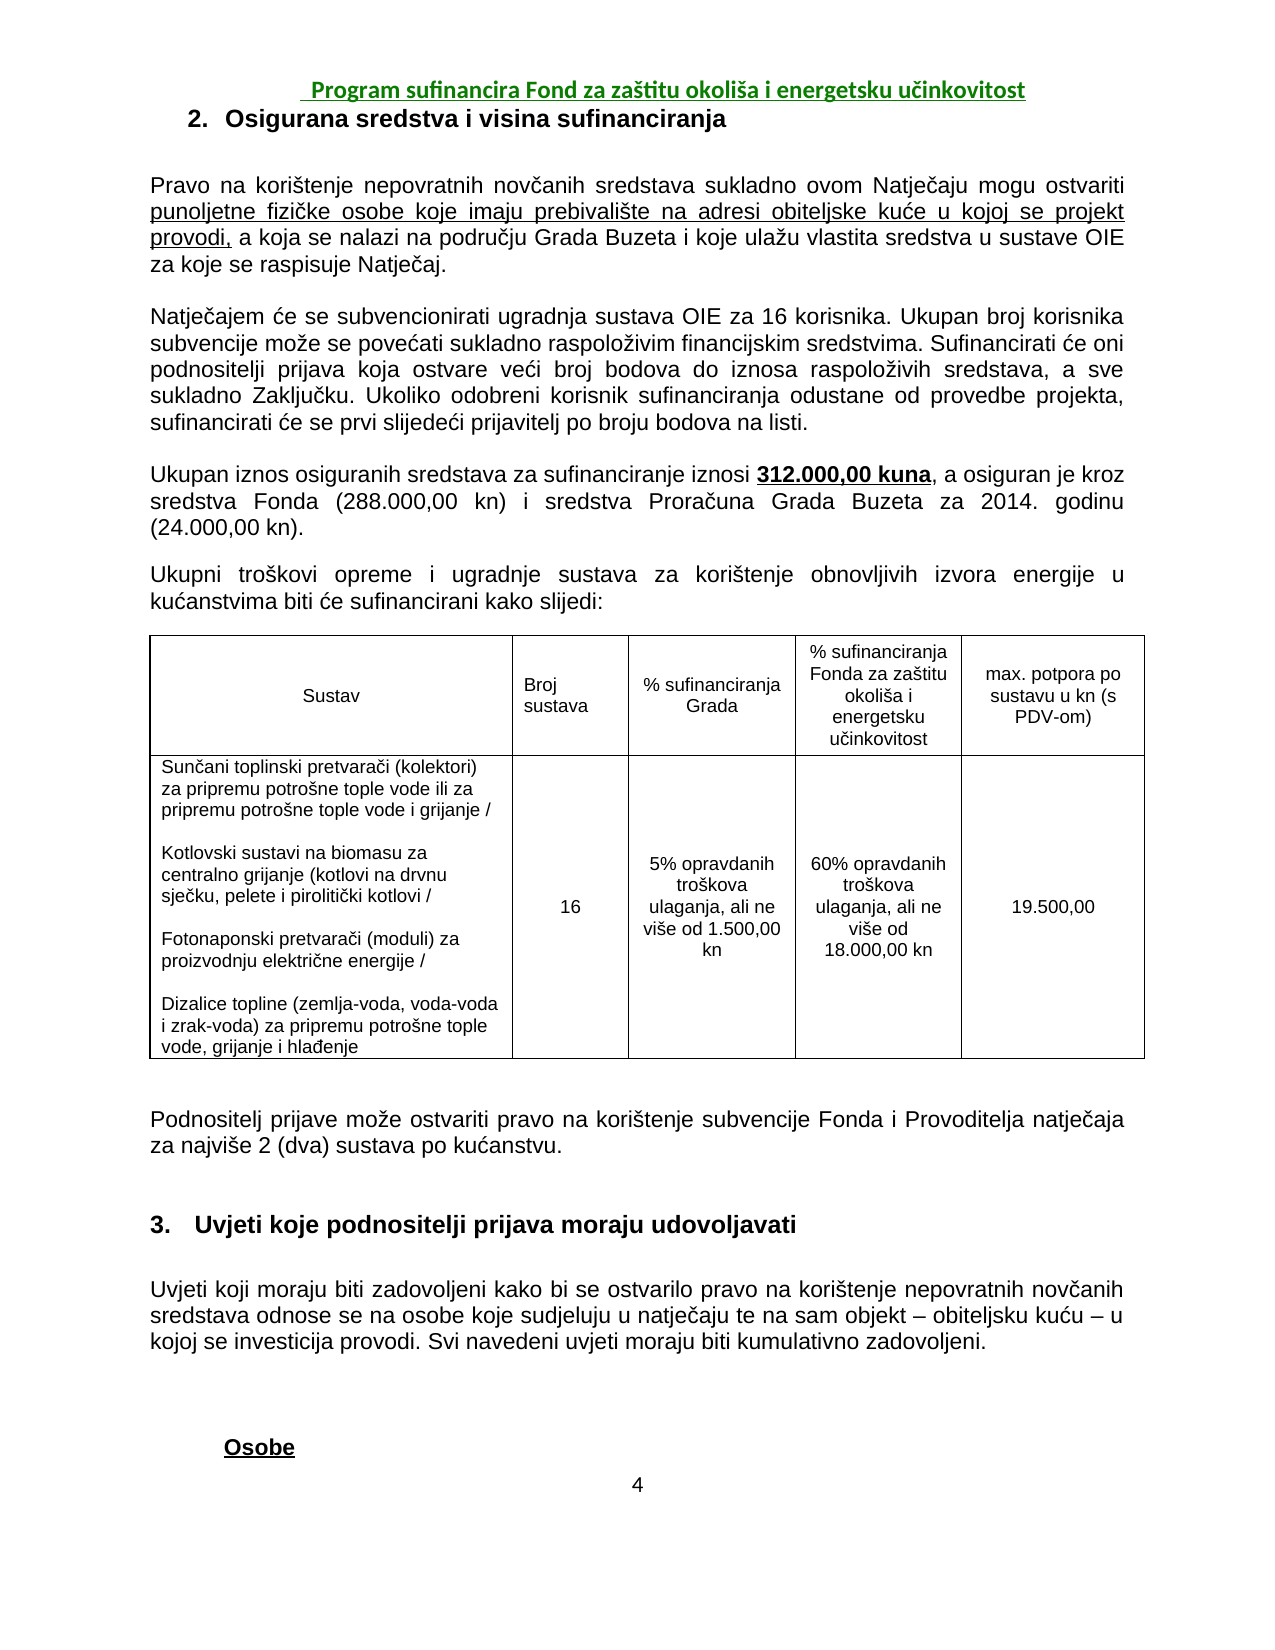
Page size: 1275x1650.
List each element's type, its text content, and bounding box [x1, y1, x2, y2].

table_cell 60% opravdanih troškova ulaganja, ali ne više od 18.000,00 kn [796, 756, 961, 1058]
text Podnositelj prijave može ostvariti pravo na korištenje subvencije Fonda i Provoditelja natječaja za najviše 2 (dva) sustava po kućanstvu. [150, 1106, 1125, 1158]
table_header max. potpora po sustavu u kn (s PDV-om) [962, 636, 1144, 755]
table_cell 16 [513, 756, 628, 1058]
text Uvjeti koji moraju biti zadovoljeni kako bi se ostvarilo pravo na korištenje nepovratnih novčanih sredstava odnose se na osobe koje sudjeluju u natječaju te na sam objekt – obiteljsku kuću – u kojoj se investicija provodi. Svi navedeni uvjeti moraju biti kumulativno zadovoljeni. [150, 1276, 1125, 1354]
text Ukupni troškovi opreme i ugradnje sustava za korištenje obnovljivih izvora energije u kućanstvima biti će sufinancirani kako slijedi: [150, 561, 1125, 614]
text Pravo na korištenje nepovratnih novčanih sredstava sukladno ovom Natječaju mogu ostvariti punoljetne fizičke osobe koje imaju prebivalište na adresi obiteljske kuće u kojoj se projekt provodi, a koja se nalazi na području Grada Buzeta i koje ulažu vlastita sredstva u sustave OIE za koje se raspisuje Natječaj. [150, 172, 1125, 221]
table_cell 5% opravdanih troškova ulaganja, ali ne više od 1.500,00 kn [629, 756, 795, 1058]
table_header Broj sustava [513, 636, 628, 755]
text Natječajem će se subvencionirati ugradnja sustava OIE za 16 korisnika. Ukupan broj korisnika subvencije može se povećati sukladno raspoloživim financijskim sredstvima. Sufinancirati će oni podnositelji prijava koja ostvare veći broj bodova do iznosa raspoloživih sredstava, a sve sukladno Zaključku. Ukoliko odobreni korisnik sufinanciranja odustane od provedbe projekta, sufinancirati će se prvi slijedeći prijavitelj po broju bodova na listi. [150, 303, 1125, 435]
table_header Sustav [151, 636, 512, 755]
text Ukupan iznos osiguranih sredstava za sufinanciranje iznosi 312.000,00 kuna, a osiguran je kroz sredstva Fonda (288.000,00 kn) i sredstva Proračuna Grada Buzeta za 2014. godinu (24.000,00 kn). [150, 461, 1125, 541]
subtitle Osigurana sredstva i visina sufinanciranja [187, 104, 1125, 133]
subtitle Uvjeti koje podnositelji prijava moraju udovoljavati [150, 1210, 1125, 1239]
text Pravo na korištenje nepovratnih novčanih sredstava sukladno ovom Natječaju mogu ostvariti punoljetne fizičke osobe koje imaju prebivalište na adresi obiteljske kuće u kojoj se projekt provodi, a koja se nalazi na području Grada Buzeta i koje ulažu vlastita sredstva u sustave OIE za koje se raspisuje Natječaj. [150, 222, 1125, 277]
text Osobe [150, 1434, 1125, 1460]
table_cell 19.500,00 [962, 756, 1144, 1058]
table_cell Sunčani toplinski pretvarači (kolektori) za pripremu potrošne tople vode ili za pripremu potrošne tople vode i grijanje / Kotlovski sustavi na biomasu za centralno grijanje (kotlovi na drvnu sječku, pelete i pirolitički kotlovi / Fotonaponski pretvarači (moduli) za proizvodnju električne energije / Dizalice topline (zemlja-voda, voda-voda i zrak-voda) za pripremu potrošne tople vode, grijanje i hlađenje [151, 756, 512, 1058]
table_header % sufinanciranja Grada [629, 636, 795, 755]
table_header % sufinanciranja Fonda za zaštitu okoliša i energetsku učinkovitost [796, 636, 961, 755]
